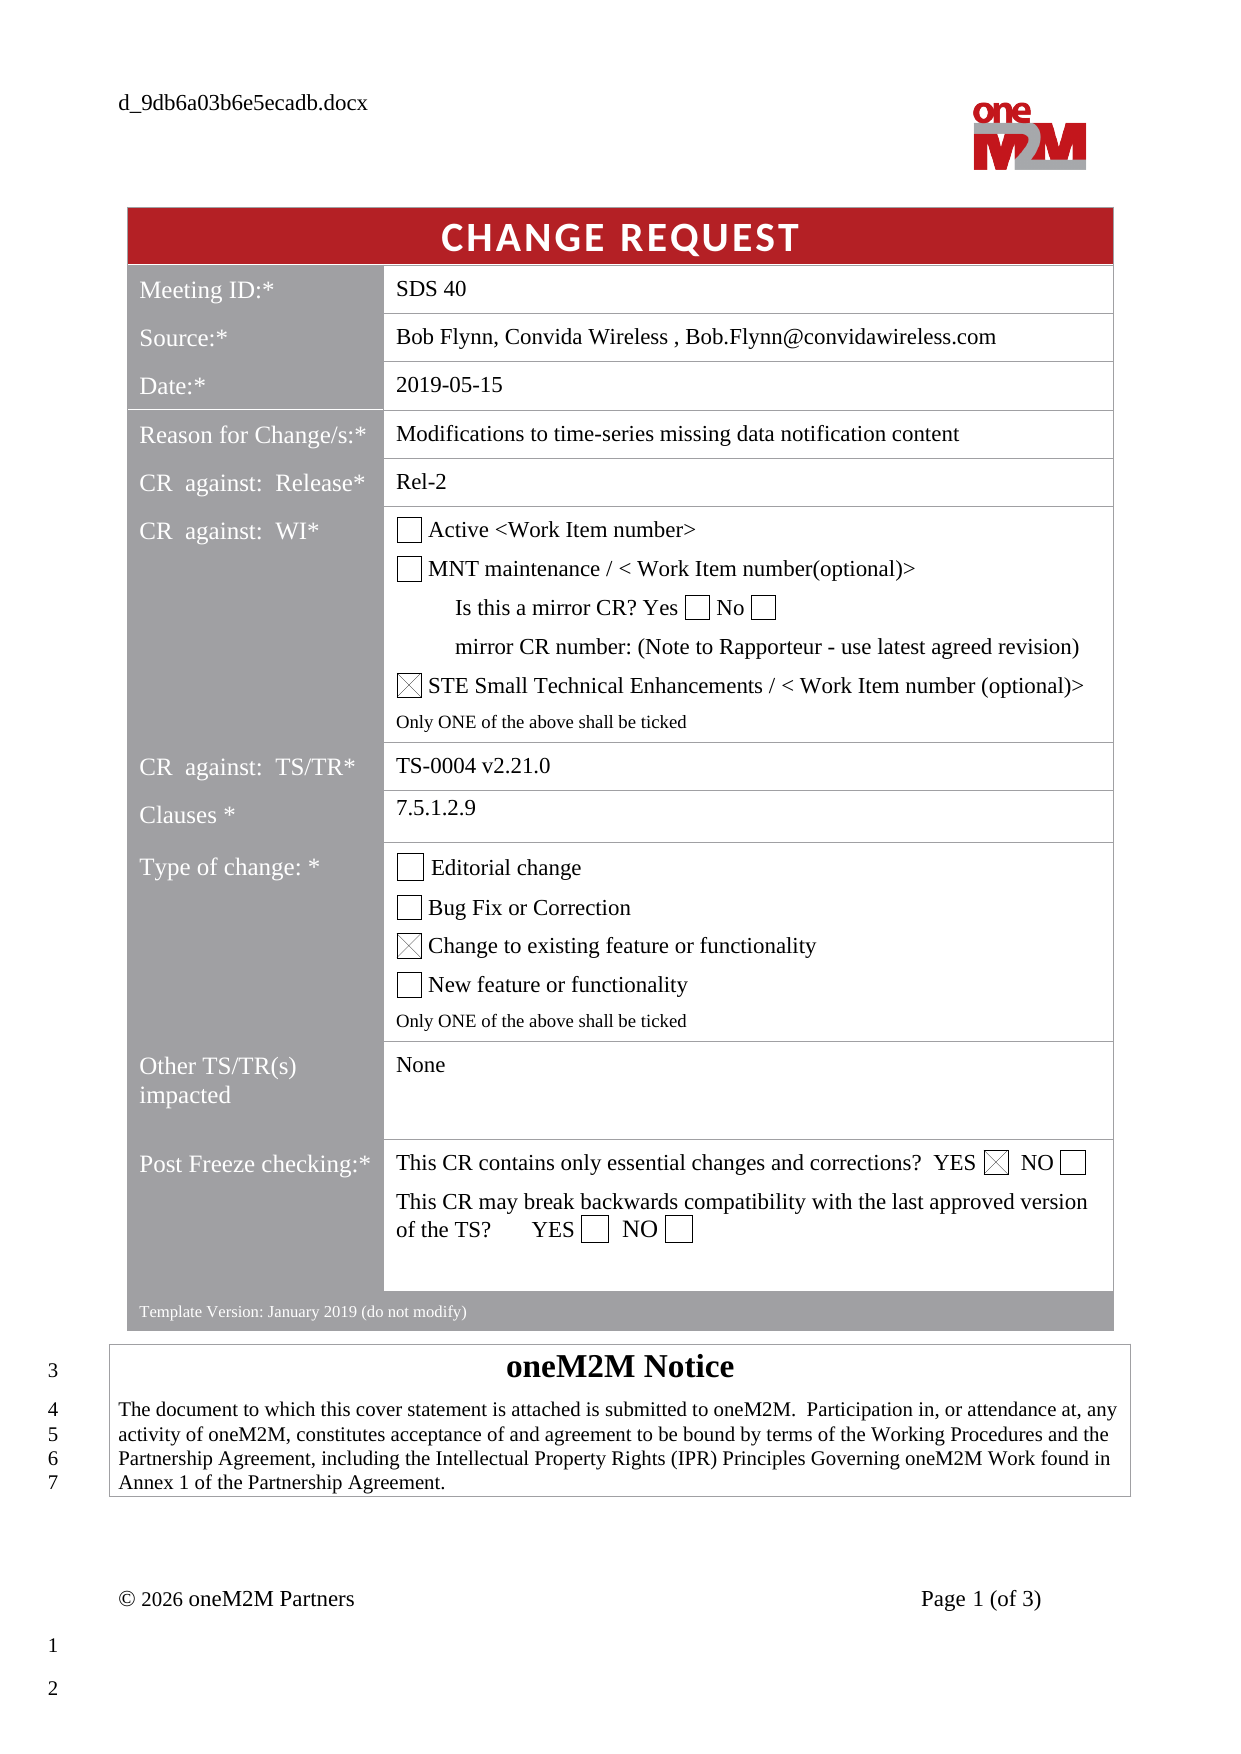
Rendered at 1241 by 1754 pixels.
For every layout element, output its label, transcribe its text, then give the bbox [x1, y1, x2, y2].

table_cell CR against: Release* [128, 459, 383, 506]
table_cell This CR contains only essential changes and corrections? YES NO This CR may break backwards compatibility with the last approved version of the TS? YES NO [384, 1140, 1113, 1291]
table_cell Clauses * [128, 791, 383, 842]
table_cell TS-0004 v2.21.0 [384, 743, 1113, 790]
table_cell CR against: TS/TR* [128, 743, 383, 790]
table_header CHANGE REQUEST [128, 208, 1113, 264]
table_cell Template Version: January 2019 (do not modify) [128, 1292, 1113, 1330]
picture [959, 88, 1100, 185]
table_cell Date:* [128, 362, 383, 409]
table_cell Reason for Change/s:* [128, 411, 383, 458]
table_cell Post Freeze checking:* [128, 1140, 383, 1291]
table_cell Rel-2 [384, 459, 1113, 506]
table_cell Modifications to time-series missing data notification content [384, 411, 1113, 458]
text oneM2M Notice [110, 1345, 1130, 1385]
table_cell CR against: WI* [128, 507, 383, 742]
table_cell 7.5.1.2.9 [384, 791, 1113, 842]
table_cell SDS 40 [384, 266, 1113, 313]
table_cell Active <Work Item number> MNT maintenance / < Work Item number(optional)> Is this a mirror CR? Yes No mirror CR number: (Note to Rapporteur - use latest agreed revision) STE Small Technical Enhancements / < Work Item number (optional)> Only ONE of the above shall be ticked [384, 507, 1113, 742]
table_cell Other TS/TR(s) impacted [128, 1042, 383, 1139]
table_cell 2019-05-15 [384, 362, 1113, 409]
table_cell Editorial change Bug Fix or Correction Change to existing feature or functionality New feature or functionality Only ONE of the above shall be ticked [384, 843, 1113, 1041]
table_cell Source:* [128, 314, 383, 361]
text The document to which this cover statement is attached is submitted to oneM2M. Participation in, or attendance at, any activity of oneM2M, constitutes acceptance of and agreement to be bound by terms of the Working Procedures and the Partnership Agreement, including the Intellectual Property Rights (IPR) Principles Governing oneM2M Work found in Annex 1 of the Partnership Agreement. [110, 1394, 1130, 1496]
table_cell None [384, 1042, 1113, 1139]
table_cell Bob Flynn, Convida Wireless , Bob.Flynn@convidawireless.com [384, 314, 1113, 361]
table_cell Type of change: * [128, 843, 383, 1041]
table_cell Meeting ID:* [128, 266, 383, 313]
